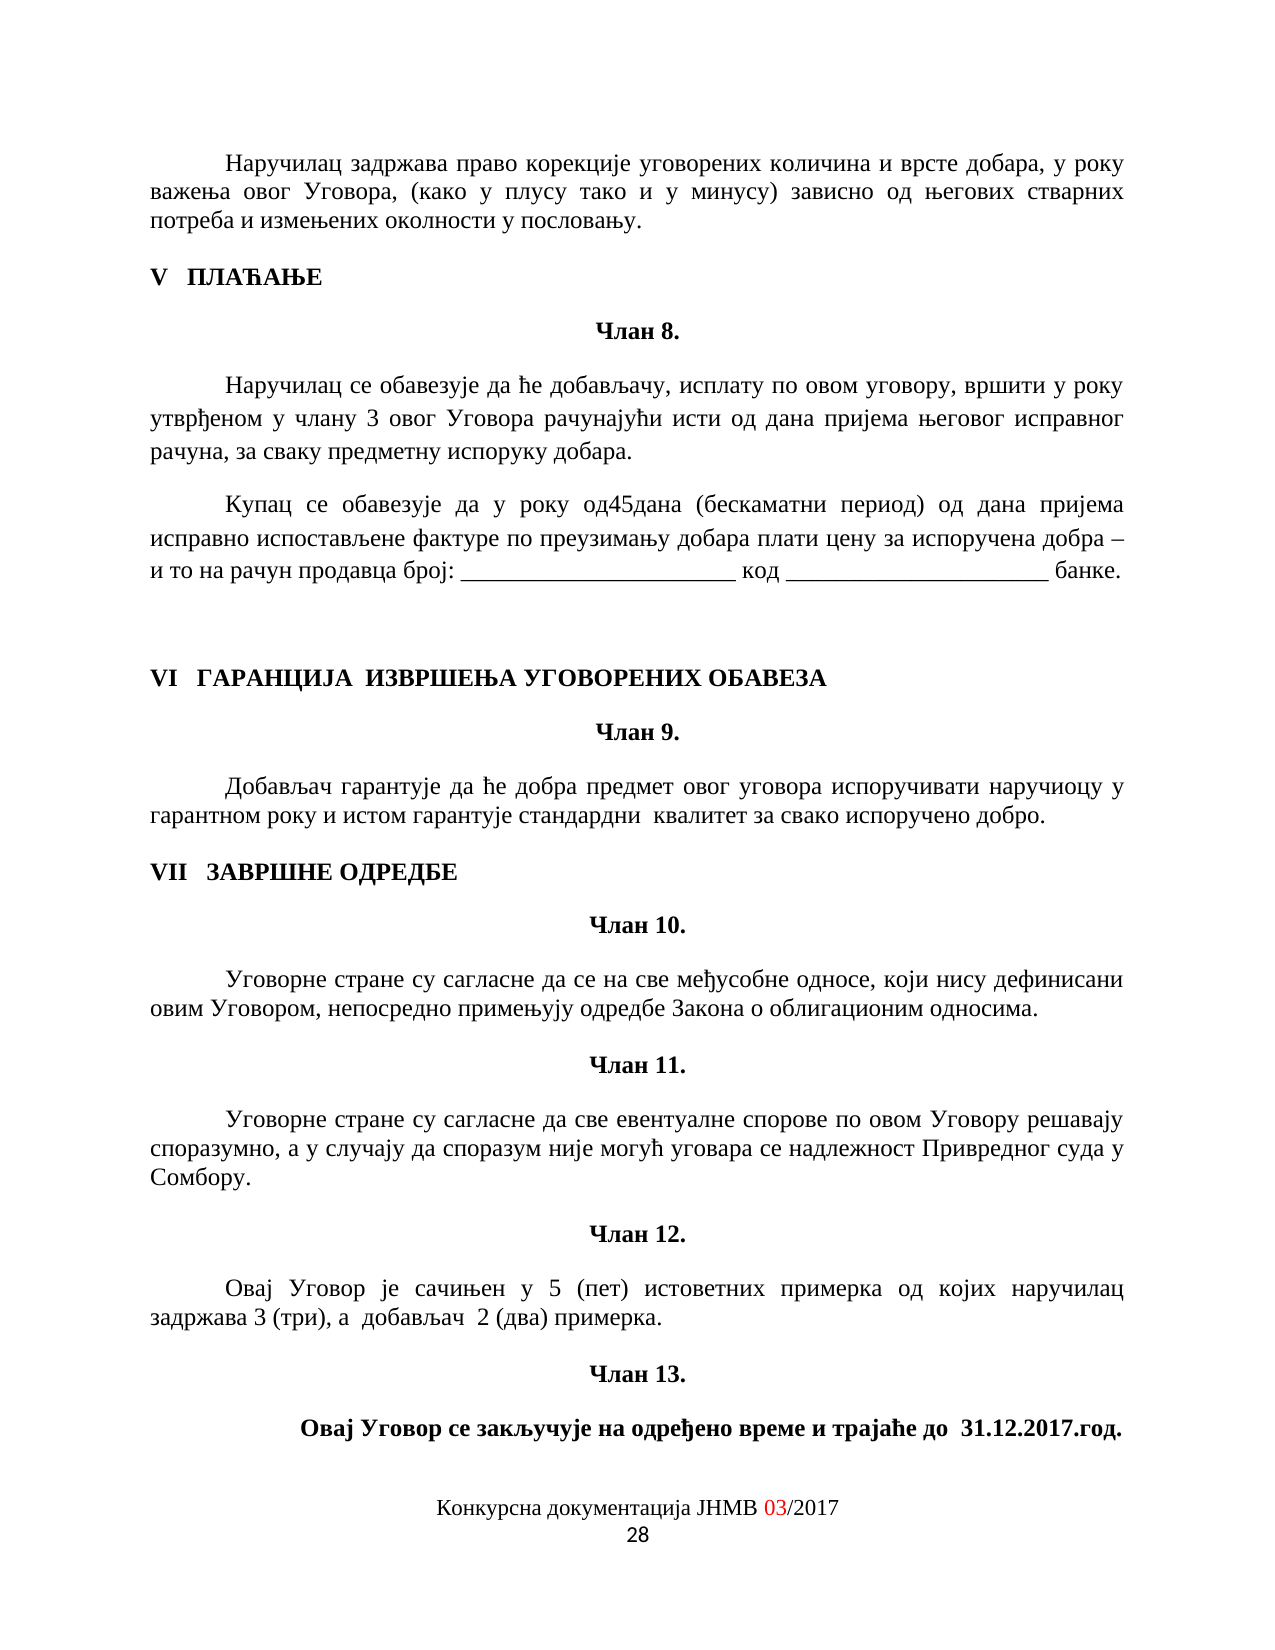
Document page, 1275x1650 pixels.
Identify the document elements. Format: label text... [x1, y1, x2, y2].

text Члан 11. [150, 1051, 1125, 1079]
text Члан 9. [150, 717, 1125, 746]
text Овај Уговор је сачињен у 5 (пет) истоветних примерка од којих наручилац задржава 3 (три), а добављач 2 (два) примерка. [150, 1273, 1125, 1331]
text Уговорне стране су сагласне да се на све међусобне односе, који нису дефинисани овим Уговором, непосредно примењују одредбе Закона о облигационим односима. [150, 964, 1125, 1022]
text VII ЗАВРШНЕ ОДРЕДБЕ [150, 857, 1125, 885]
text Члан 13. [150, 1359, 1125, 1388]
text Добављач гарантује да ће добра предмет овог уговора испоручивати наручиоцу у гарантном року и истом гарантује стандардни квалитет за свако испоручено добро. [150, 771, 1125, 828]
text VI ГАРАНЦИЈА ИЗВРШЕЊА УГОВОРЕНИХ ОБАВЕЗА [150, 663, 1125, 692]
text Уговорне стране су сагласне да све евентуалне спорове по овом Уговору решавају споразумно, а у случају да споразум није могућ уговара се надлежност Привредног суда у Сомбору. [150, 1104, 1125, 1191]
text Наручилац задржава право корекције уговорених количина и врсте добара, у року важења овог Уговора, (како у плусу тако и у минусу) зависно од његових стварних потреба и измењених околности у пословању. [150, 148, 1125, 234]
text Купац се обавезује да у року од45дана (бескаматни период) од дана пријема исправно испостављене фактуре по преузимању добара плати цену за испоручена добра – и то на рачун продавца број: ______________________ код _____________________ банке. [150, 489, 1125, 584]
text Члан 12. [150, 1219, 1125, 1248]
text Овај Уговор се закључује на одређено време и трајаће до 31.12.2017.год. [150, 1413, 1125, 1442]
text Члан 10. [150, 910, 1125, 939]
text Наручилац се обавезује да ће добављачу, исплату по овом уговору, вршити у року утврђеном у члану 3 овог Уговора рачунајући исти од дана пријема његовог исправног рачуна, за сваку предметну испоруку добара. [150, 370, 1125, 464]
text Члан 8. [150, 316, 1125, 344]
text V ПЛАЋАЊЕ [150, 262, 1125, 291]
